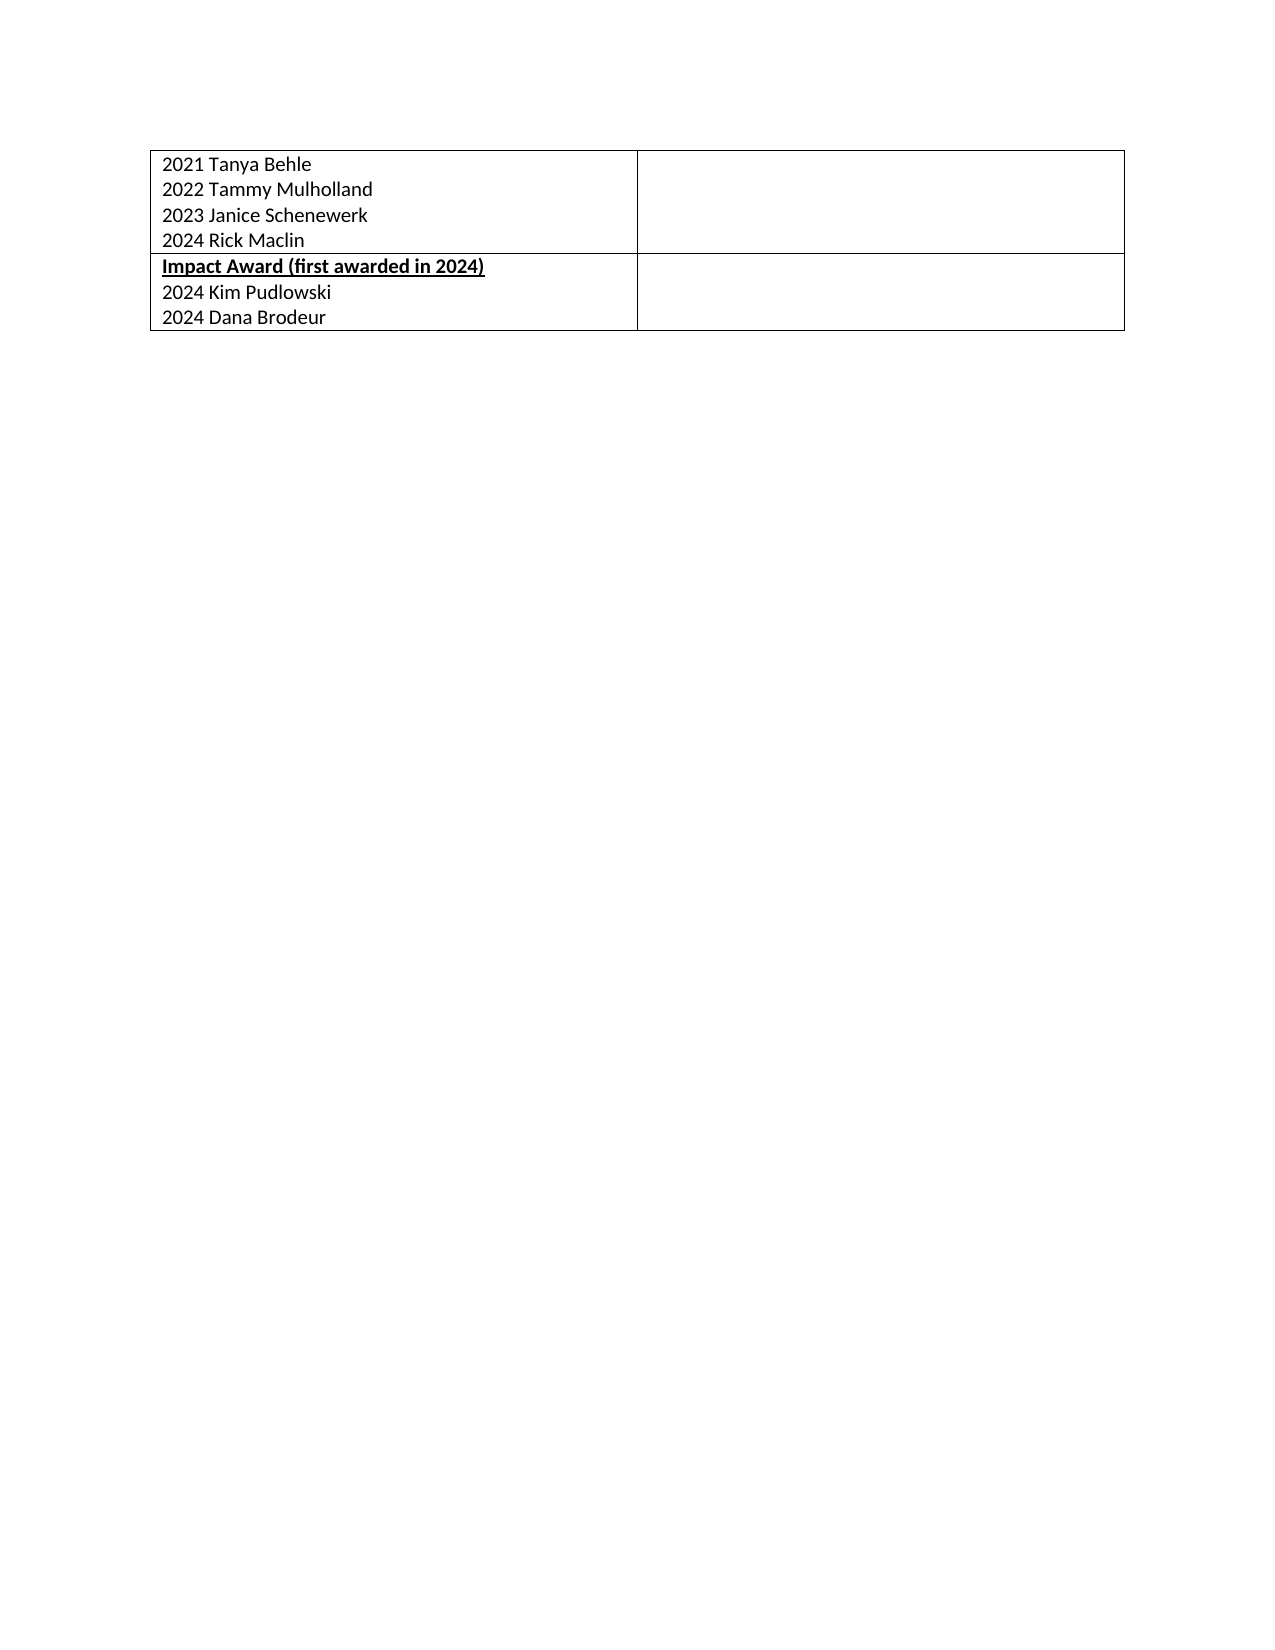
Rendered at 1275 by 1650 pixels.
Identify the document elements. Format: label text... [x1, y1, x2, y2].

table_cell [638, 151, 1124, 253]
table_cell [151, 151, 637, 253]
table_cell Impact Award (first awarded in 2024) 2024 Kim Pudlowski 2024 Dana Brodeur [151, 254, 637, 330]
table_cell [638, 254, 1124, 330]
